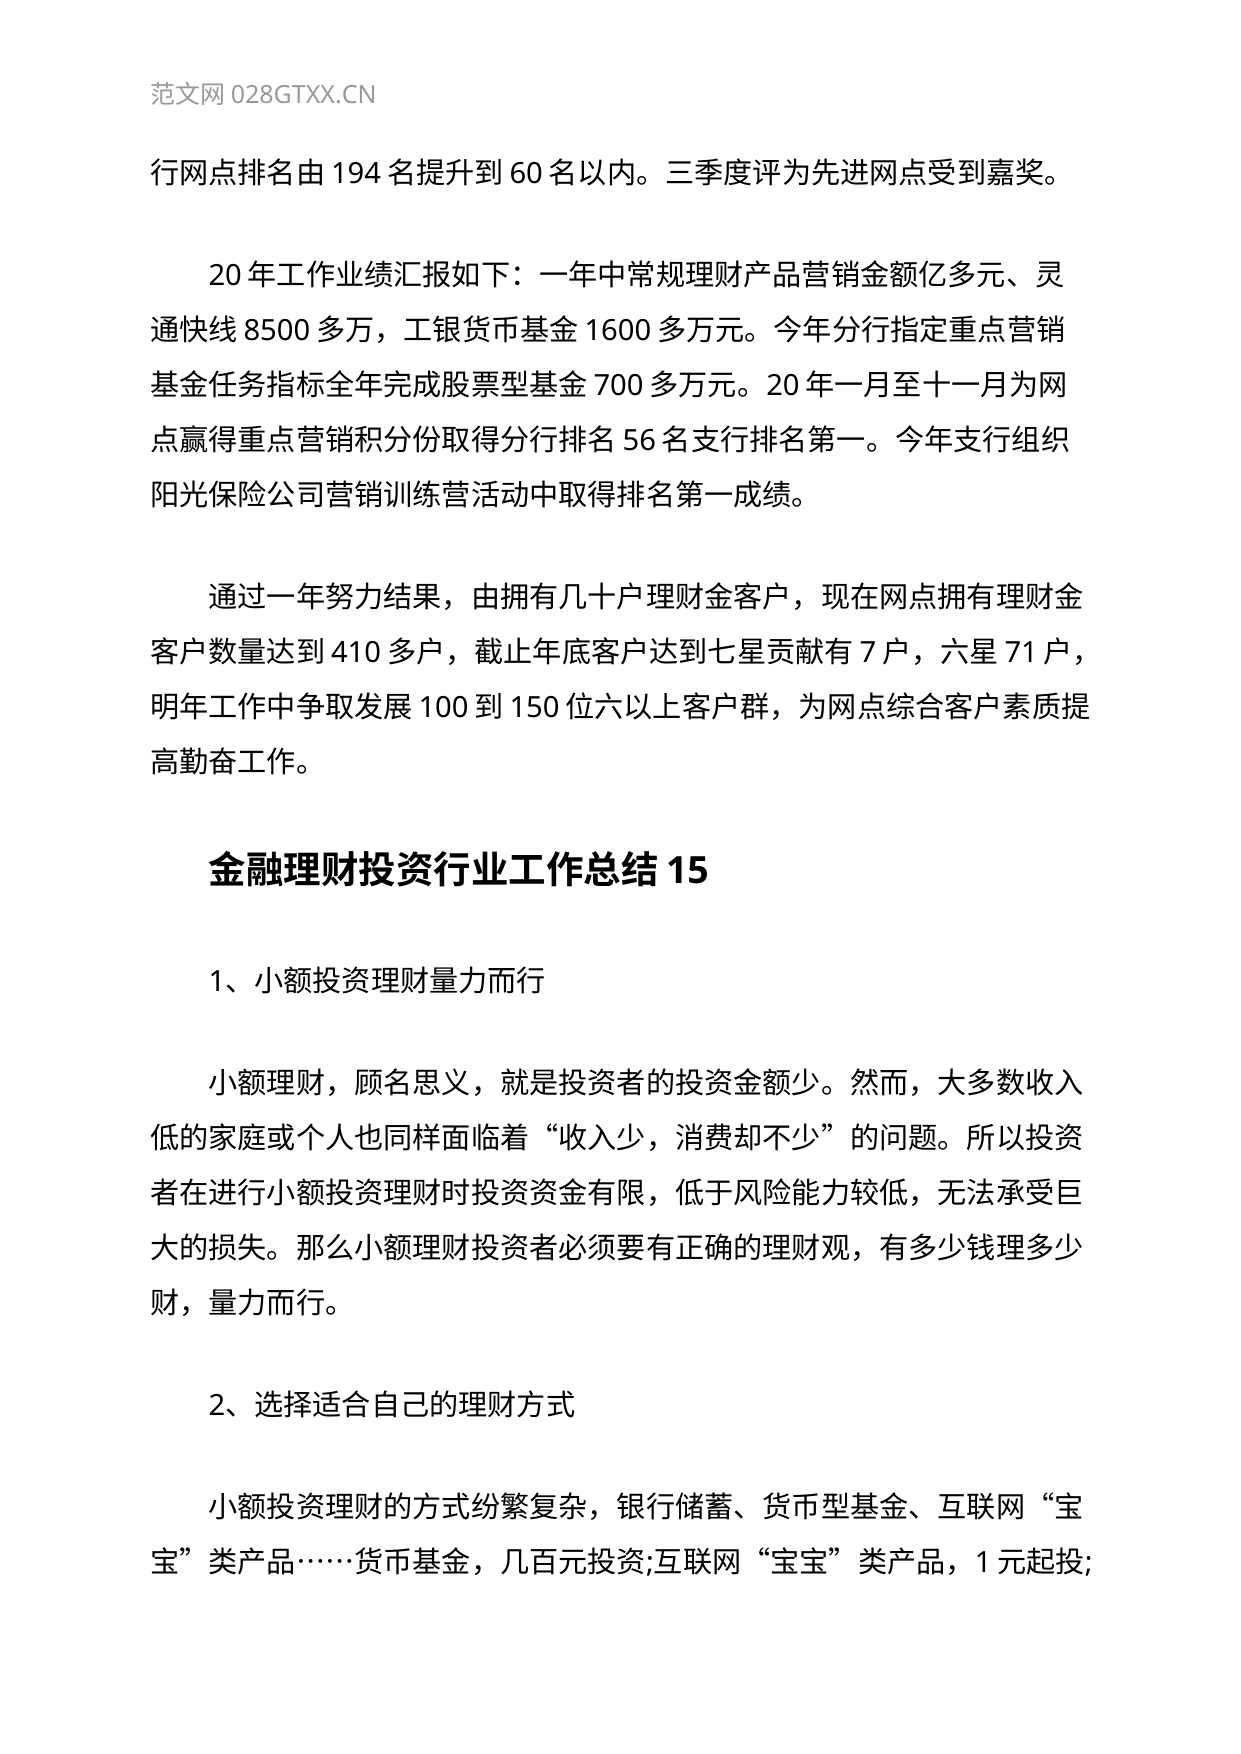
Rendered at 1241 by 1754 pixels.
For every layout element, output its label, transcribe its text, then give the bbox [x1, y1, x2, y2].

text 小额理财，顾名思义，就是投资者的投资金额少。然而，大多数收入低的家庭或个人也同样面临着“收入少，消费却不少”的问题。所以投资者在进行小额投资理财时投资资金有限，低于风险能力较低，无法承受巨大的损失。那么小额理财投资者必须要有正确的理财观，有多少钱理多少财，量力而行。 [150, 1060, 1090, 1322]
text 20年工作业绩汇报如下：一年中常规理财产品营销金额亿多元、灵通快线8500多万，工银货币基金1600多万元。今年分行指定重点营销基金任务指标全年完成股票型基金700多万元。20年一月至十一月为网点赢得重点营销积分份取得分行排名56名支行排名第一。今年支行组织阳光保险公司营销训练营活动中取得排名第一成绩。 [150, 252, 1090, 514]
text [150, 1483, 1090, 1581]
text 通过一年努力结果，由拥有几十户理财金客户，现在网点拥有理财金客户数量达到410多户，截止年底客户达到七星贡献有7户，六星71户，明年工作中争取发展100到150位六以上客户群，为网点综合客户素质提高勤奋工作。 [150, 574, 1090, 781]
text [150, 150, 1090, 192]
text 2、选择适合自己的理财方式 [150, 1381, 1090, 1424]
text 1、小额投资理财量力而行 [150, 958, 1090, 1000]
text 金融理财投资行业工作总结15 [150, 840, 1090, 895]
